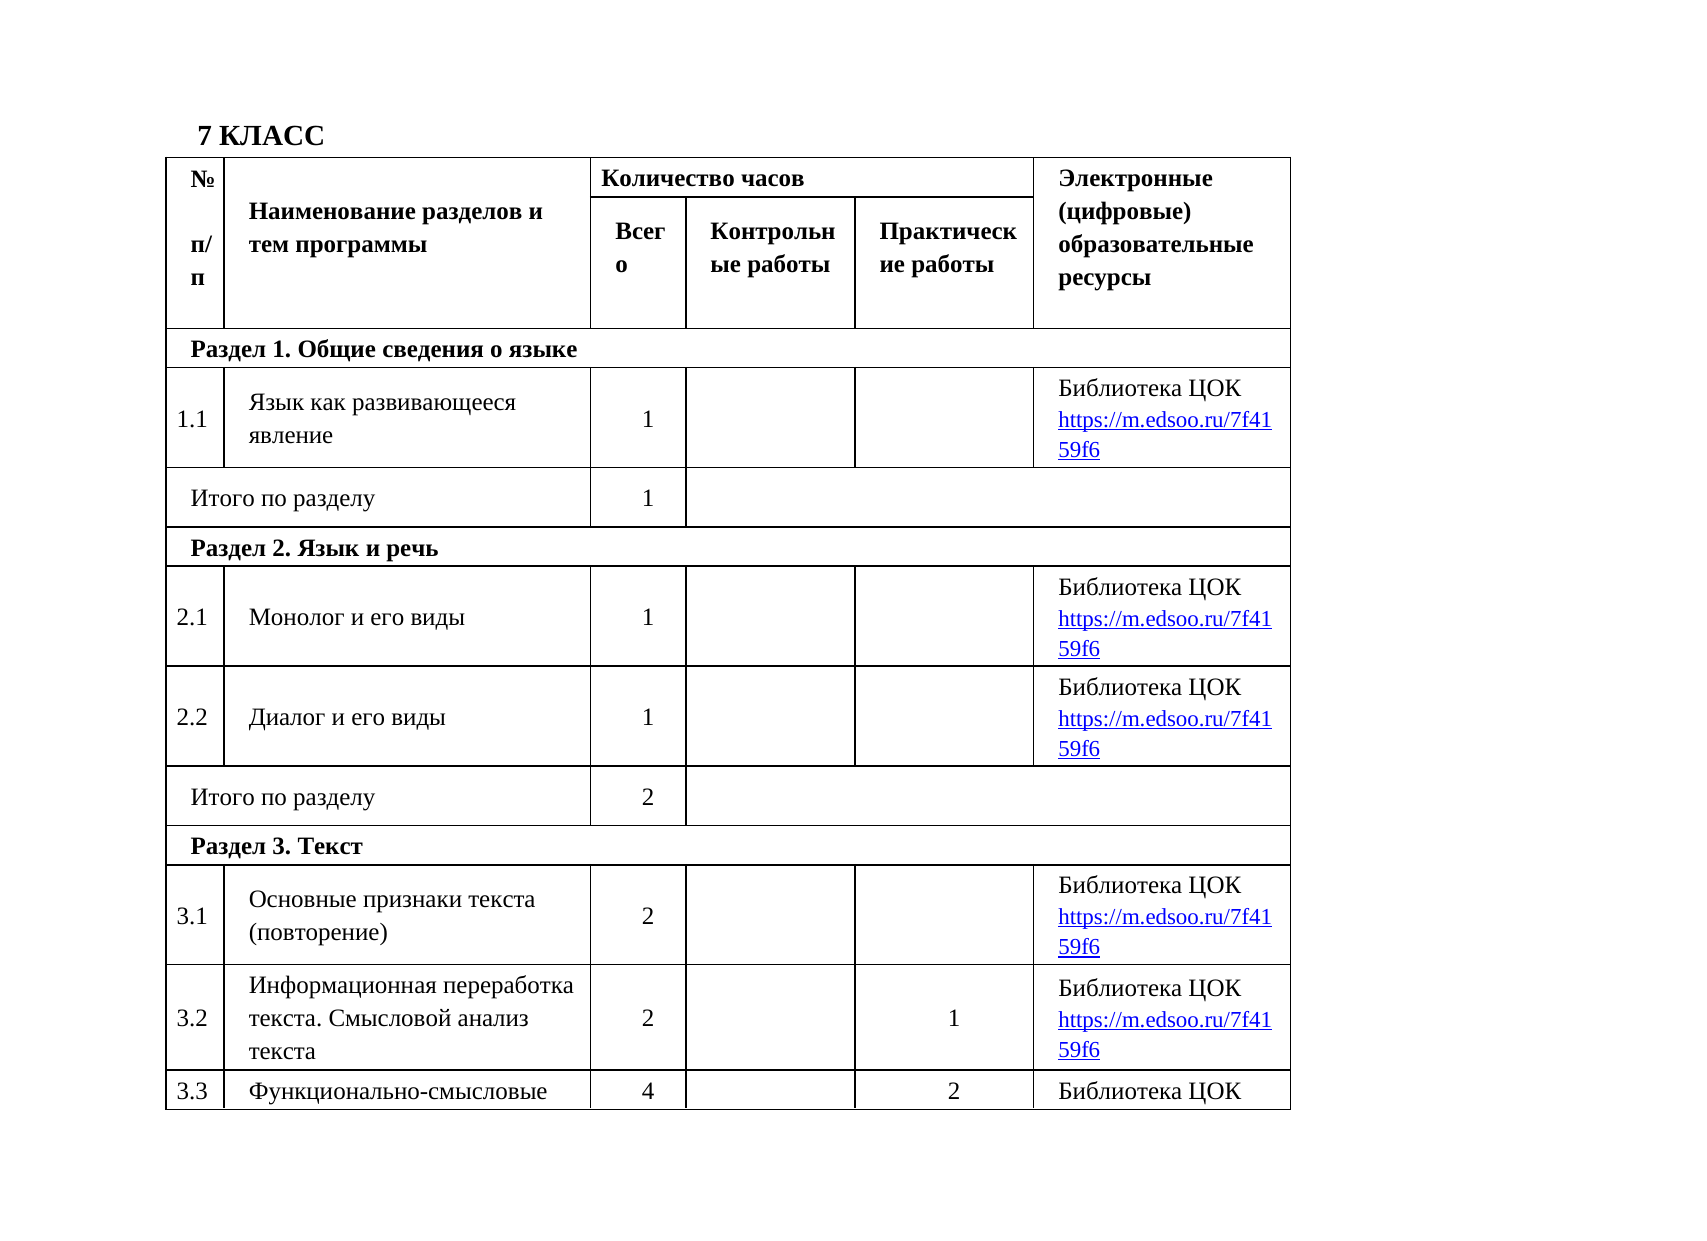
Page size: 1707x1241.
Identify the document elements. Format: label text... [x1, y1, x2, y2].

table_cell 1 [591, 468, 685, 526]
table_cell 2 [591, 965, 685, 1069]
table_cell Контрольные работы [687, 198, 854, 327]
table_cell [687, 866, 854, 964]
table_cell [687, 965, 854, 1069]
table_cell [687, 767, 1290, 824]
table_cell Диалог и его виды [225, 667, 590, 765]
table_header Наименование разделов и тем программы [225, 158, 590, 327]
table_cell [225, 1071, 590, 1108]
table_cell Информационная переработка текста. Смысловой анализ текста [225, 965, 590, 1069]
table_cell 2 [591, 866, 685, 964]
table_cell Практические работы [856, 198, 1033, 327]
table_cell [1034, 1071, 1290, 1108]
table_cell Библиотека ЦОК https://m.edsoo.ru/7f4159f6 [1034, 866, 1290, 964]
table_cell 2.2 [167, 667, 223, 765]
table_cell [856, 667, 1033, 765]
table_cell 2 [856, 1071, 1033, 1108]
table_cell [856, 866, 1033, 964]
table_header Количество часов [591, 158, 1033, 196]
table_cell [1034, 965, 1290, 1069]
table_cell 1 [591, 567, 685, 665]
table_cell Итого по разделу [167, 468, 590, 526]
table_cell Раздел 2. Язык и речь [167, 528, 1290, 565]
table_cell 2.1 [167, 567, 223, 665]
table_cell [687, 567, 854, 665]
table_cell 1 [591, 667, 685, 765]
table_cell 3.2 [167, 965, 223, 1069]
table_cell Раздел 3. Текст [167, 826, 1290, 864]
table_cell Раздел 1. Общие сведения о языке [167, 329, 1290, 367]
table_cell 1 [856, 965, 1033, 1069]
table_cell 1.1 [167, 368, 223, 467]
table_cell [856, 567, 1033, 665]
table_header № п/п [167, 158, 223, 327]
table_cell [687, 667, 854, 765]
table_cell [687, 1071, 854, 1108]
table_cell 3.1 [167, 866, 223, 964]
table_cell Библиотека ЦОК https://m.edsoo.ru/7f4159f6 [1034, 368, 1290, 467]
text 7 КЛАСС [190, 118, 1618, 152]
table_cell Всего [591, 198, 685, 327]
table_cell Итого по разделу [167, 767, 590, 824]
table_cell Монолог и его виды [225, 567, 590, 665]
table_cell Библиотека ЦОК https://m.edsoo.ru/7f4159f6 [1034, 567, 1290, 665]
table_header Электронные (цифровые) образовательные ресурсы [1034, 158, 1290, 327]
table_cell [687, 368, 854, 467]
table_cell [687, 468, 1290, 526]
table_cell Библиотека ЦОК https://m.edsoo.ru/7f4159f6 [1034, 667, 1290, 765]
table_cell 4 [591, 1071, 685, 1108]
table_cell 2 [591, 767, 685, 824]
table_cell Основные признаки текста (повторение) [225, 866, 590, 964]
table_cell 3.3 [167, 1071, 223, 1108]
table_cell 1 [591, 368, 685, 467]
table_cell [856, 368, 1033, 467]
table_cell Язык как развивающееся явление [225, 368, 590, 467]
